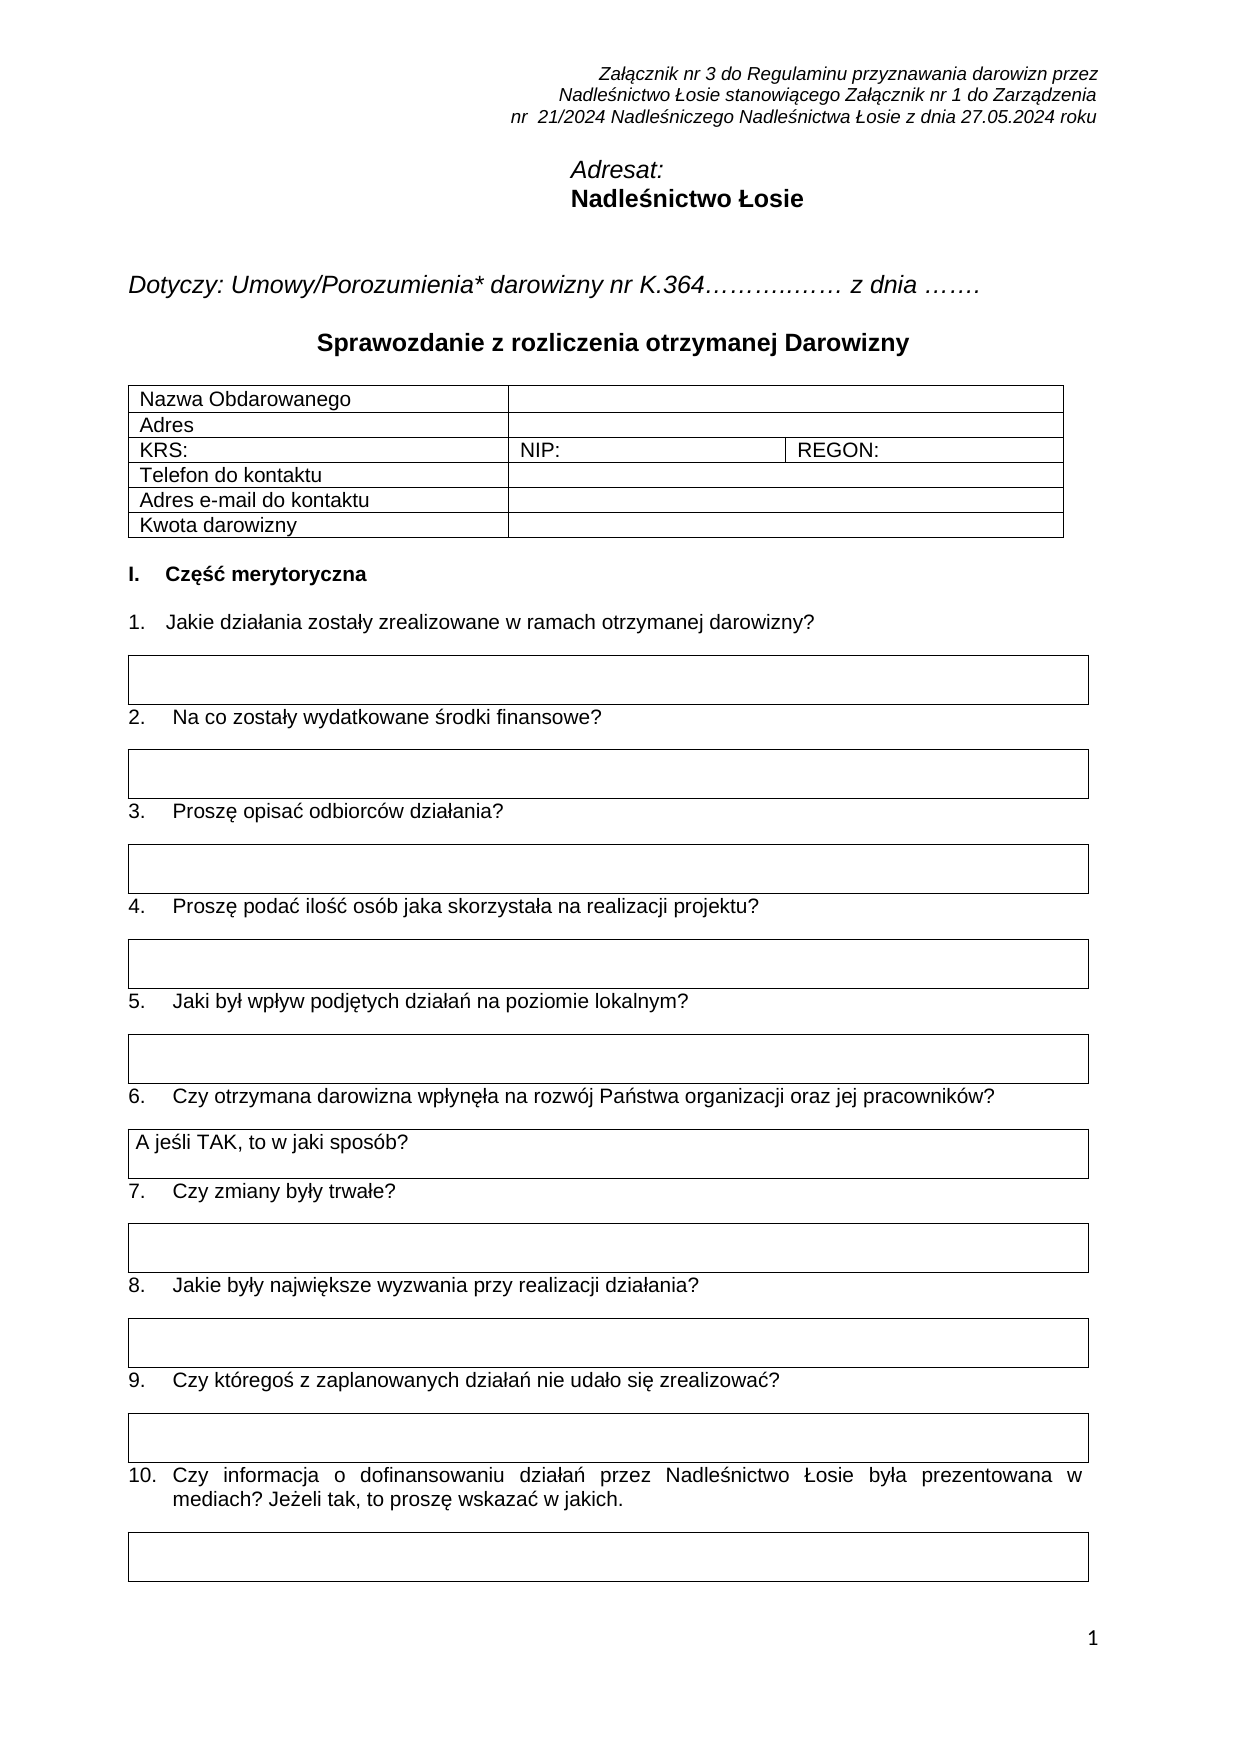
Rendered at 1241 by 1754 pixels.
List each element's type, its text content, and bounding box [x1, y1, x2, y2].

table_header [129, 1035, 1088, 1083]
text Nadleśnictwo Łosie stanowiącego Załącznik nr 1 do Zarządzenia nr 21/2024 Nadleśniczego Nadleśnictwa Łosie z dnia 27.05.2024 roku [128, 84, 1098, 127]
list Czy zmiany były trwałe? [128, 1179, 1084, 1202]
text Adresat: [497, 155, 1098, 184]
table_header [129, 1414, 1088, 1462]
list Na co zostały wydatkowane środki finansowe? [128, 705, 1084, 728]
list Czy otrzymana darowizna wpłynęła na rozwój Państwa organizacji oraz jej pracowników? [128, 1084, 1084, 1108]
text Nadleśnictwo Łosie [571, 184, 1098, 213]
table_cell Adres [129, 413, 508, 437]
table_header [129, 1319, 1088, 1367]
table_cell [509, 488, 1063, 512]
text Sprawozdanie z rozliczenia otrzymanej Darowizny [128, 328, 1098, 357]
text Załącznik nr 3 do Regulaminu przyznawania darowizn przez [128, 63, 1098, 84]
table_cell NIP: [509, 438, 785, 462]
text Dotyczy: Umowy/Porozumienia* darowizny nr K.364………..…… z dnia ……. [128, 270, 1098, 299]
table_header Nazwa Obdarowanego [129, 386, 508, 412]
list Czy któregoś z zaplanowanych działań nie udało się zrealizować? [128, 1368, 1084, 1392]
list Jakie działania zostały zrealizowane w ramach otrzymanej darowizny? [128, 610, 1084, 634]
table_header A jeśli TAK, to w jaki sposób? [129, 1130, 1088, 1177]
list Jakie były największe wyzwania przy realizacji działania? [128, 1273, 1084, 1297]
table_header [129, 750, 1088, 798]
list Część merytoryczna [128, 562, 1098, 586]
list Proszę opisać odbiorców działania? [128, 799, 1084, 823]
table_header [129, 1533, 1088, 1581]
table_header [129, 656, 1088, 703]
table_header [129, 845, 1088, 893]
table_cell KRS: [129, 438, 508, 462]
list Czy informacja o dofinansowaniu działań przez Nadleśnictwo Łosie była prezentowana w mediach? Jeżeli tak, to proszę wskazać w jakich. [128, 1463, 1084, 1511]
table_cell Telefon do kontaktu [129, 463, 508, 487]
table_cell Kwota darowizny [129, 513, 508, 537]
list Proszę podać ilość osób jaka skorzystała na realizacji projektu? [128, 894, 1084, 918]
table_cell REGON: [786, 438, 1063, 462]
table_cell Adres e-mail do kontaktu [129, 488, 508, 512]
table_header [129, 940, 1088, 988]
table_cell [509, 513, 1063, 537]
table_header [129, 1224, 1088, 1272]
table_cell [509, 463, 1063, 487]
list Jaki był wpływ podjętych działań na poziomie lokalnym? [128, 989, 1084, 1013]
table_cell [509, 413, 1063, 437]
table_header [509, 386, 1063, 412]
